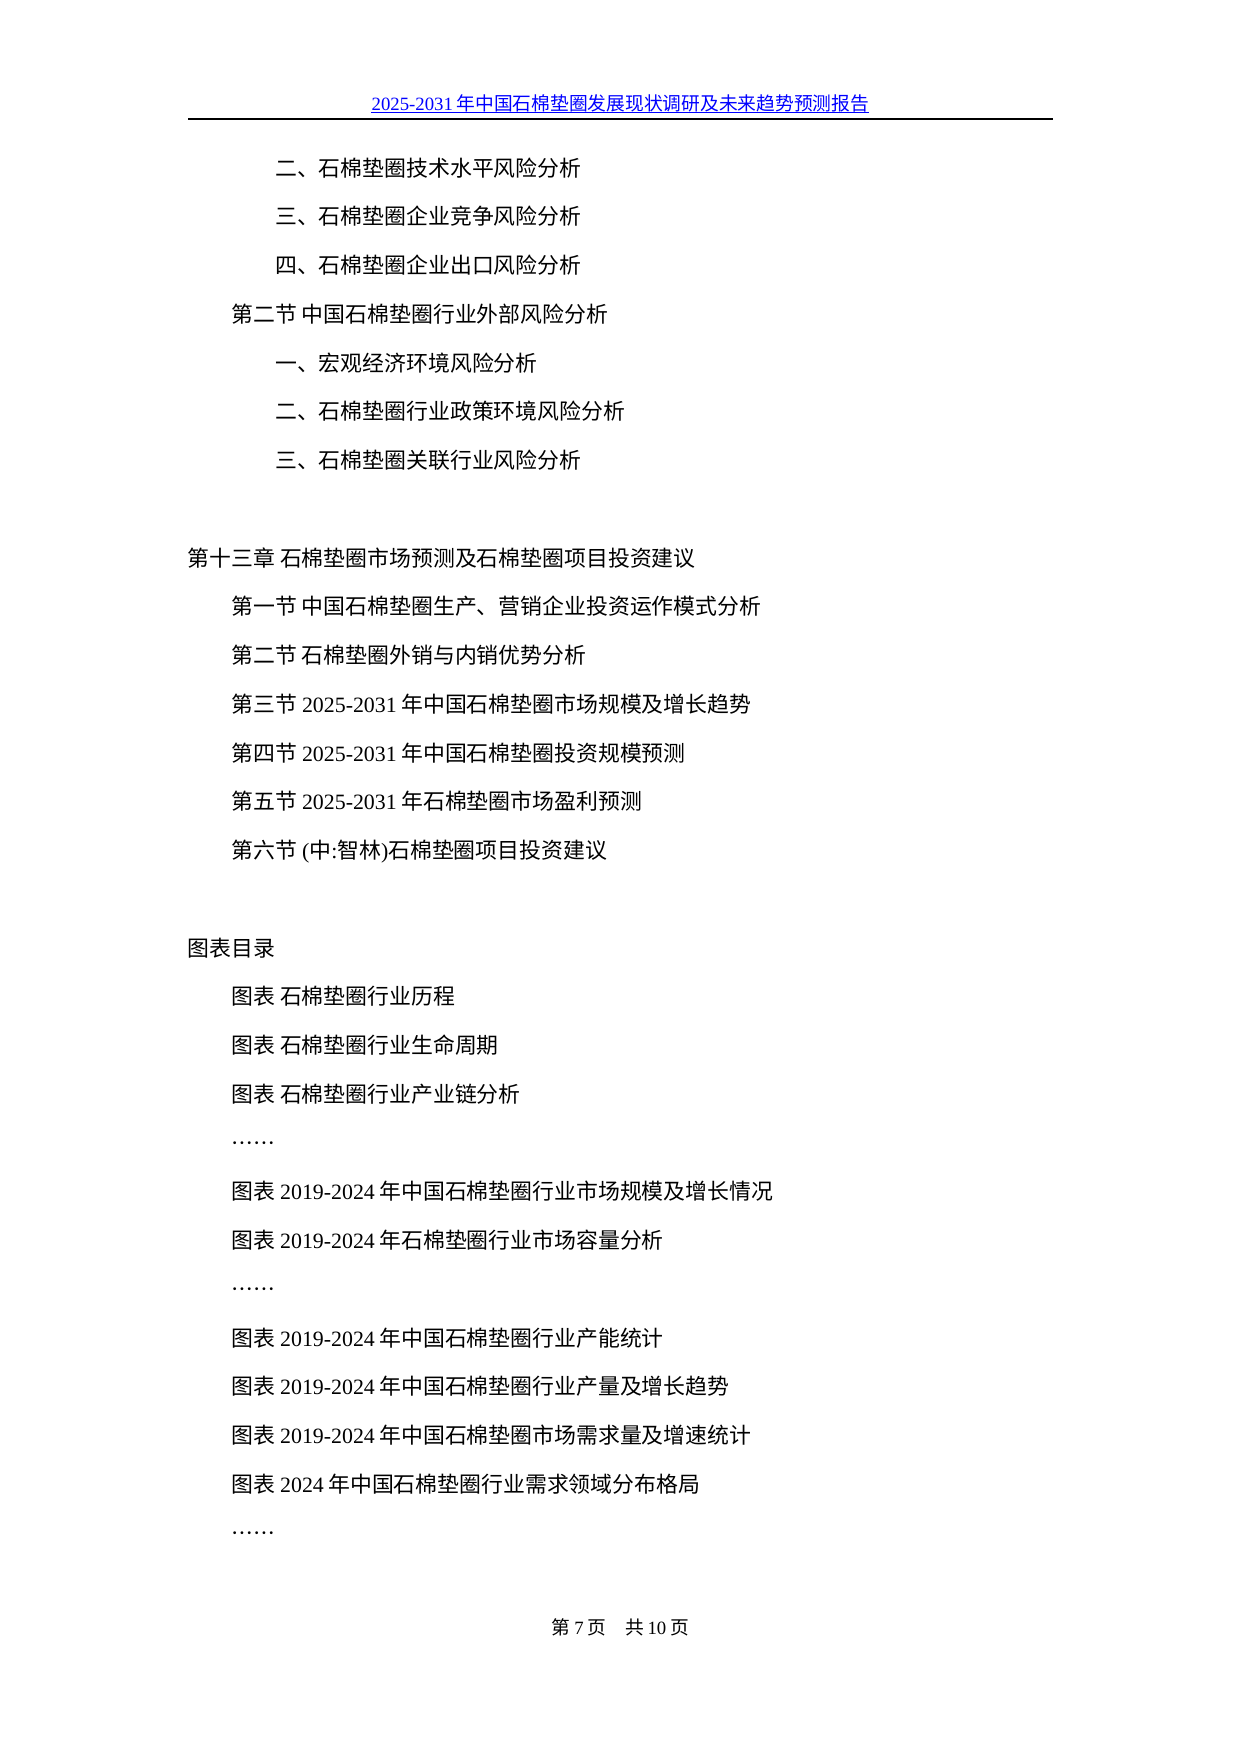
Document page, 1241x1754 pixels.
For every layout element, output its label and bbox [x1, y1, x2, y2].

text [187, 150, 1053, 1548]
